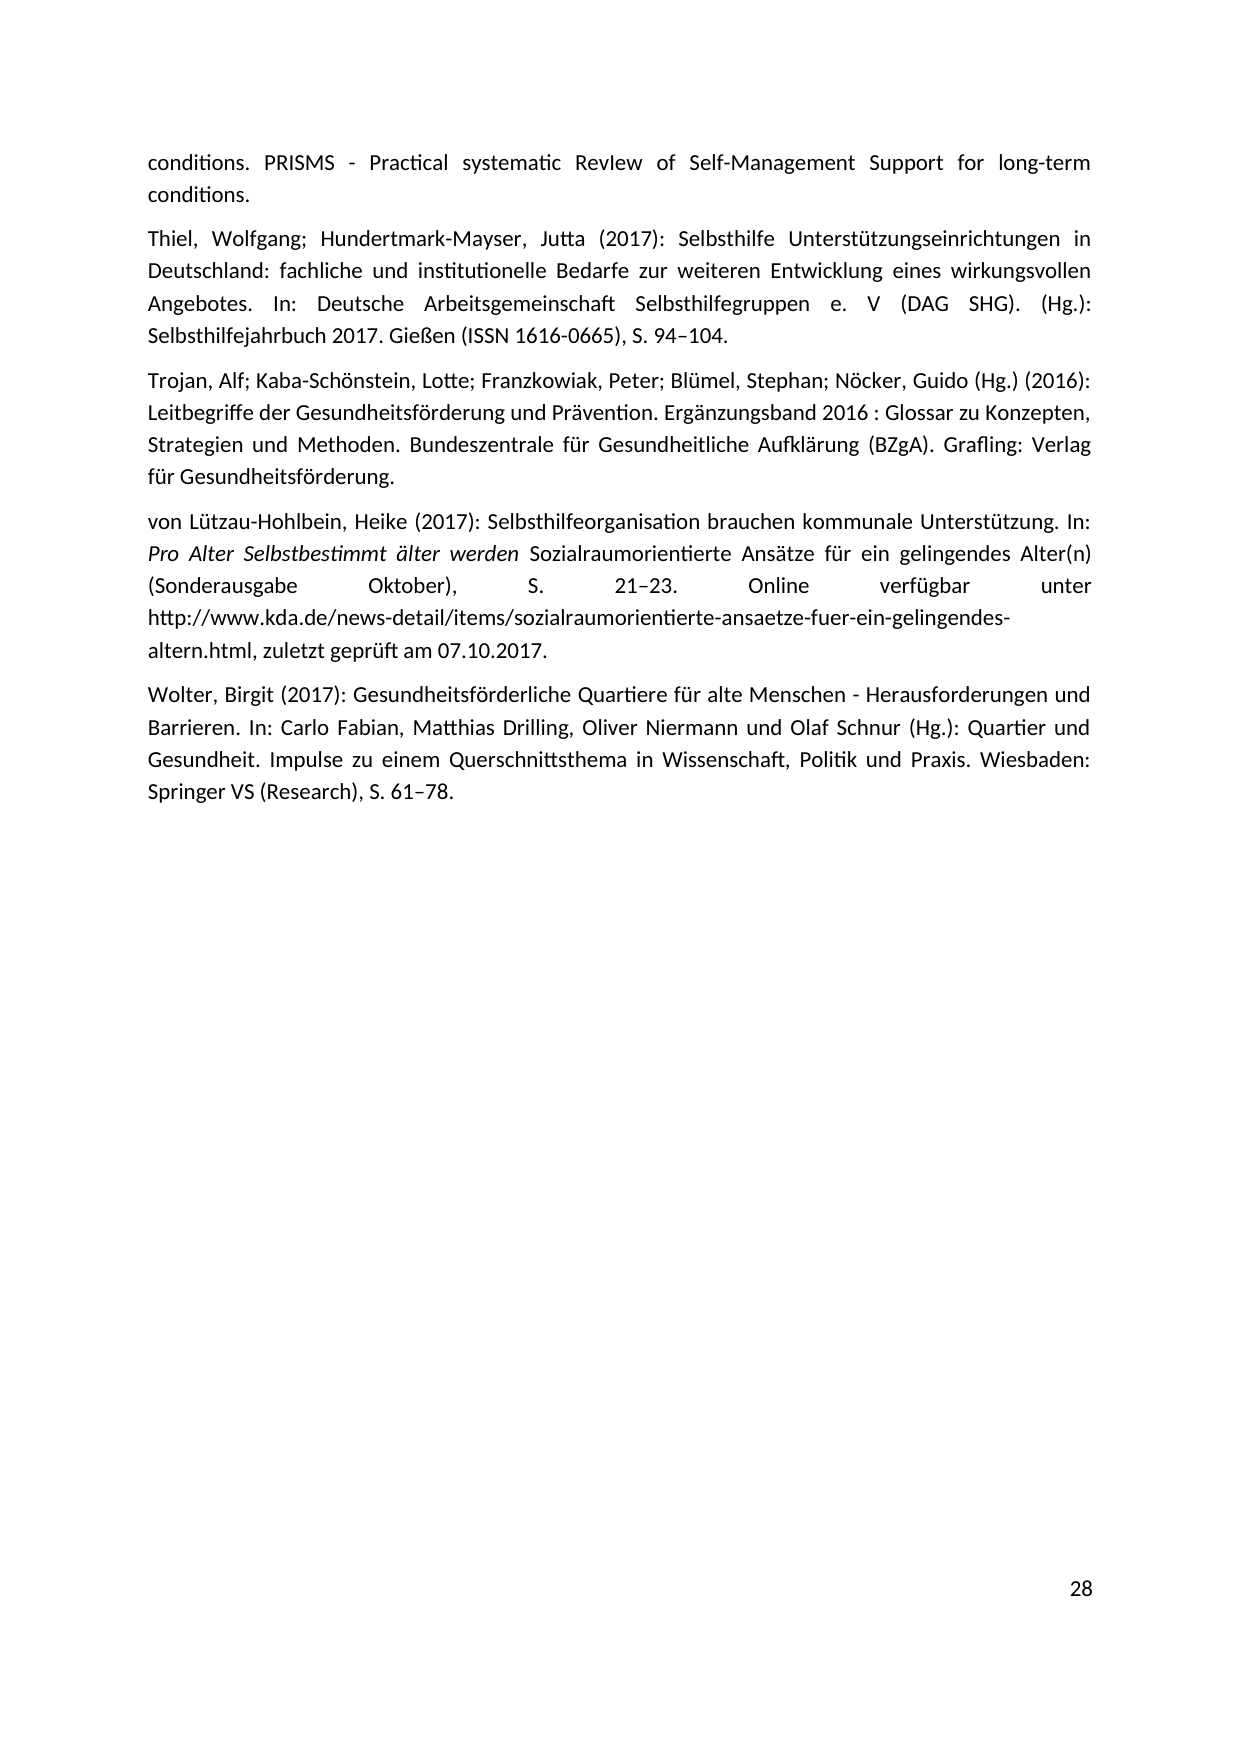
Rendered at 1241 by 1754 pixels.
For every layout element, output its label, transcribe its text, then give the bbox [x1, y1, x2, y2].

text Thiel, Wolfgang; Hundertmark-Mayser, Jutta (2017): Selbsthilfe Unterstützungseinrichtungen in Deutschland: fachliche und institutionelle Bedarfe zur weiteren Entwicklung eines wirkungsvollen Angebotes. In: Deutsche Arbeitsgemeinschaft Selbsthilfegruppen e. V (DAG SHG). (Hg.): Selbsthilfejahrbuch 2017. Gießen (ISSN 1616-0665), S. 94–104. [148, 224, 1093, 349]
text von Lützau-Hohlbein, Heike (2017): Selbsthilfeorganisation brauchen kommunale Unterstützung. In: Pro Alter Selbstbestimmt älter werden Sozialraumorientierte Ansätze für ein gelingendes Alter(n) (Sonderausgabe Oktober), S. 21–23. Online verfügbar unter http://www.kda.de/news-detail/items/sozialraumorientierte-ansaetze-fuer-ein-gelingendes-altern.html, zuletzt geprüft am 07.10.2017. [148, 507, 1093, 664]
text Wolter, Birgit (2017): Gesundheitsförderliche Quartiere für alte Menschen - Herausforderungen und Barrieren. In: Carlo Fabian, Matthias Drilling, Oliver Niermann und Olaf Schnur (Hg.): Quartier und Gesundheit. Impulse zu einem Querschnittsthema in Wissenschaft, Politik und Praxis. Wiesbaden: Springer VS (Research), S. 61–78. [148, 680, 1093, 805]
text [148, 148, 1093, 208]
text Trojan, Alf; Kaba-Schönstein, Lotte; Franzkowiak, Peter; Blümel, Stephan; Nöcker, Guido (Hg.) (2016): Leitbegriffe der Gesundheitsförderung und Prävention. Ergänzungsband 2016 : Glossar zu Konzepten, Strategien und Methoden. Bundeszentrale für Gesundheitliche Aufklärung (BZgA). Grafling: Verlag für Gesundheitsförderung. [148, 366, 1093, 490]
